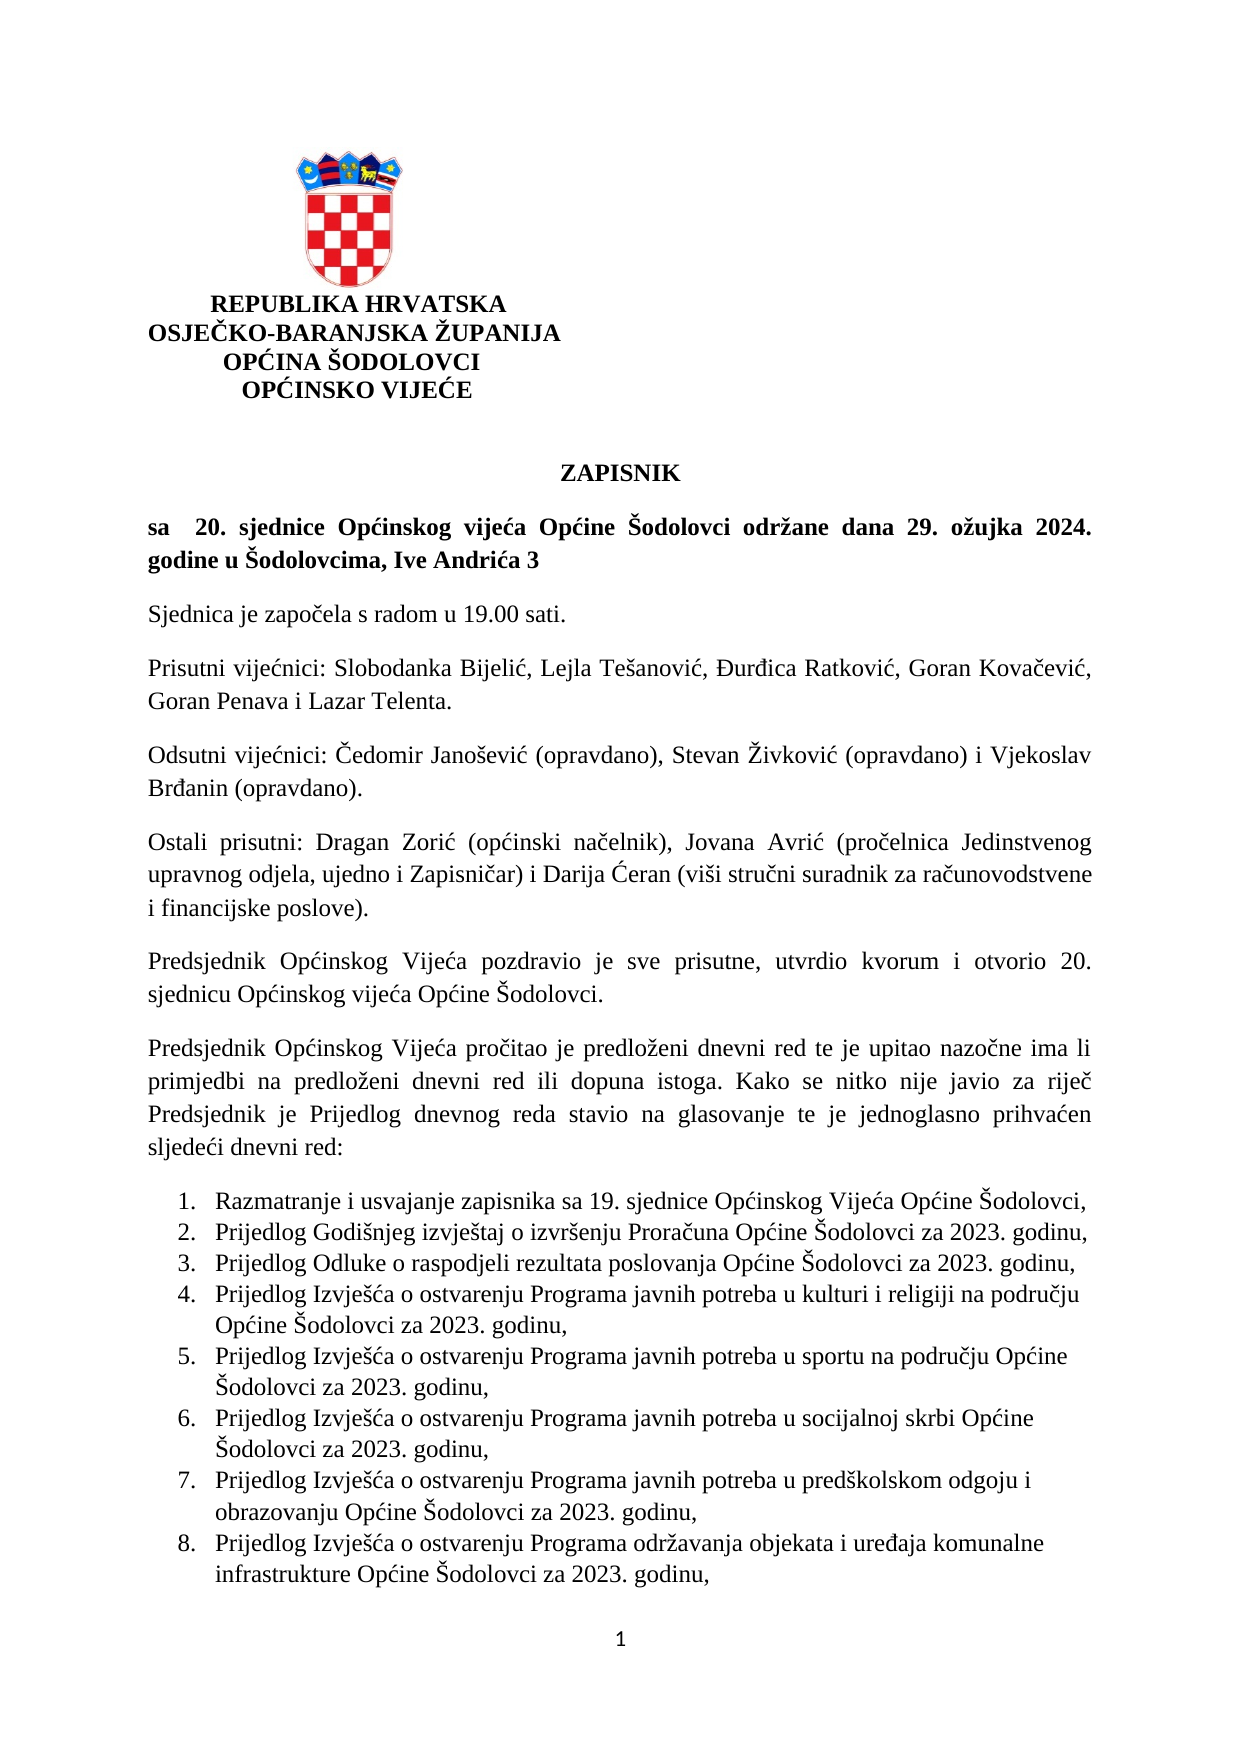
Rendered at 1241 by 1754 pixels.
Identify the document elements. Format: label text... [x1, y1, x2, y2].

list Razmatranje i usvajanje zapisnika sa 19. sjednice Općinskog Vijeća Općine Šodolovci, [177, 1186, 1093, 1215]
text Prisutni vijećnici: Slobodanka Bijelić, Lejla Tešanović, Đurđica Ratković, Goran Kovačević, Goran Penava i Lazar Telenta. [148, 653, 1093, 714]
list Prijedlog Izvješća o ostvarenju Programa javnih potreba u kulturi i religiji na području Općine Šodolovci za 2023. godinu, [177, 1279, 1093, 1339]
text Predsjednik Općinskog Vijeća pozdravio je sve prisutne, utvrdio kvorum i otvorio 20. sjednicu Općinskog vijeća Općine Šodolovci. [148, 946, 1093, 1008]
text Odsutni vijećnici: Čedomir Janošević (opravdano), Stevan Živković (opravdano) i Vjekoslav Brđanin (opravdano). [148, 740, 1093, 801]
text Sjednica je započela s radom u 19.00 sati. [148, 599, 1093, 628]
list Prijedlog Izvješća o ostvarenju Programa javnih potreba u predškolskom odgoju i obrazovanju Općine Šodolovci za 2023. godinu, [177, 1466, 1093, 1525]
text sa 20. sjednice Općinskog vijeća Općine Šodolovci održane dana 29. ožujka 2024. godine u Šodolovcima, Ive Andrića 3 [148, 512, 1093, 574]
text Predsjednik Općinskog Vijeća pročitao je predloženi dnevni red te je upitao nazočne ima li primjedbi na predloženi dnevni red ili dopuna istoga. Kako se nitko nije javio za riječ Predsjednik je Prijedlog dnevnog reda stavio na glasovanje te je jednoglasno prihvaćen sljedeći dnevni red: [148, 1033, 1093, 1161]
list Prijedlog Odluke o raspodjeli rezultata poslovanja Općine Šodolovci za 2023. godinu, [177, 1248, 1093, 1277]
text ZAPISNIK [148, 458, 1093, 487]
text REPUBLIKA HRVATSKA [148, 289, 1093, 318]
text OPĆINA ŠODOLOVCI [148, 347, 1093, 376]
list Prijedlog Izvješća o ostvarenju Programa javnih potreba u sportu na području Općine Šodolovci za 2023. godinu, [177, 1341, 1093, 1401]
text OPĆINSKO VIJEĆE [148, 376, 1093, 404]
list Prijedlog Izvješća o ostvarenju Programa javnih potreba u socijalnoj skrbi Općine Šodolovci za 2023. godinu, [177, 1403, 1093, 1463]
list Prijedlog Godišnjeg izvještaj o izvršenju Proračuna Općine Šodolovci za 2023. godinu, [177, 1217, 1093, 1246]
picture [292, 147, 409, 290]
list Prijedlog Izvješća o ostvarenju Programa održavanja objekata i uređaja komunalne infrastrukture Općine Šodolovci za 2023. godinu, [177, 1528, 1093, 1587]
text OSJEČKO-BARANJSKA ŽUPANIJA [148, 318, 1093, 347]
text Ostali prisutni: Dragan Zorić (općinski načelnik), Jovana Avrić (pročelnica Jedinstvenog upravnog odjela, ujedno i Zapisničar) i Darija Ćeran (viši stručni suradnik za računovodstvene i financijske poslove). [148, 827, 1093, 921]
